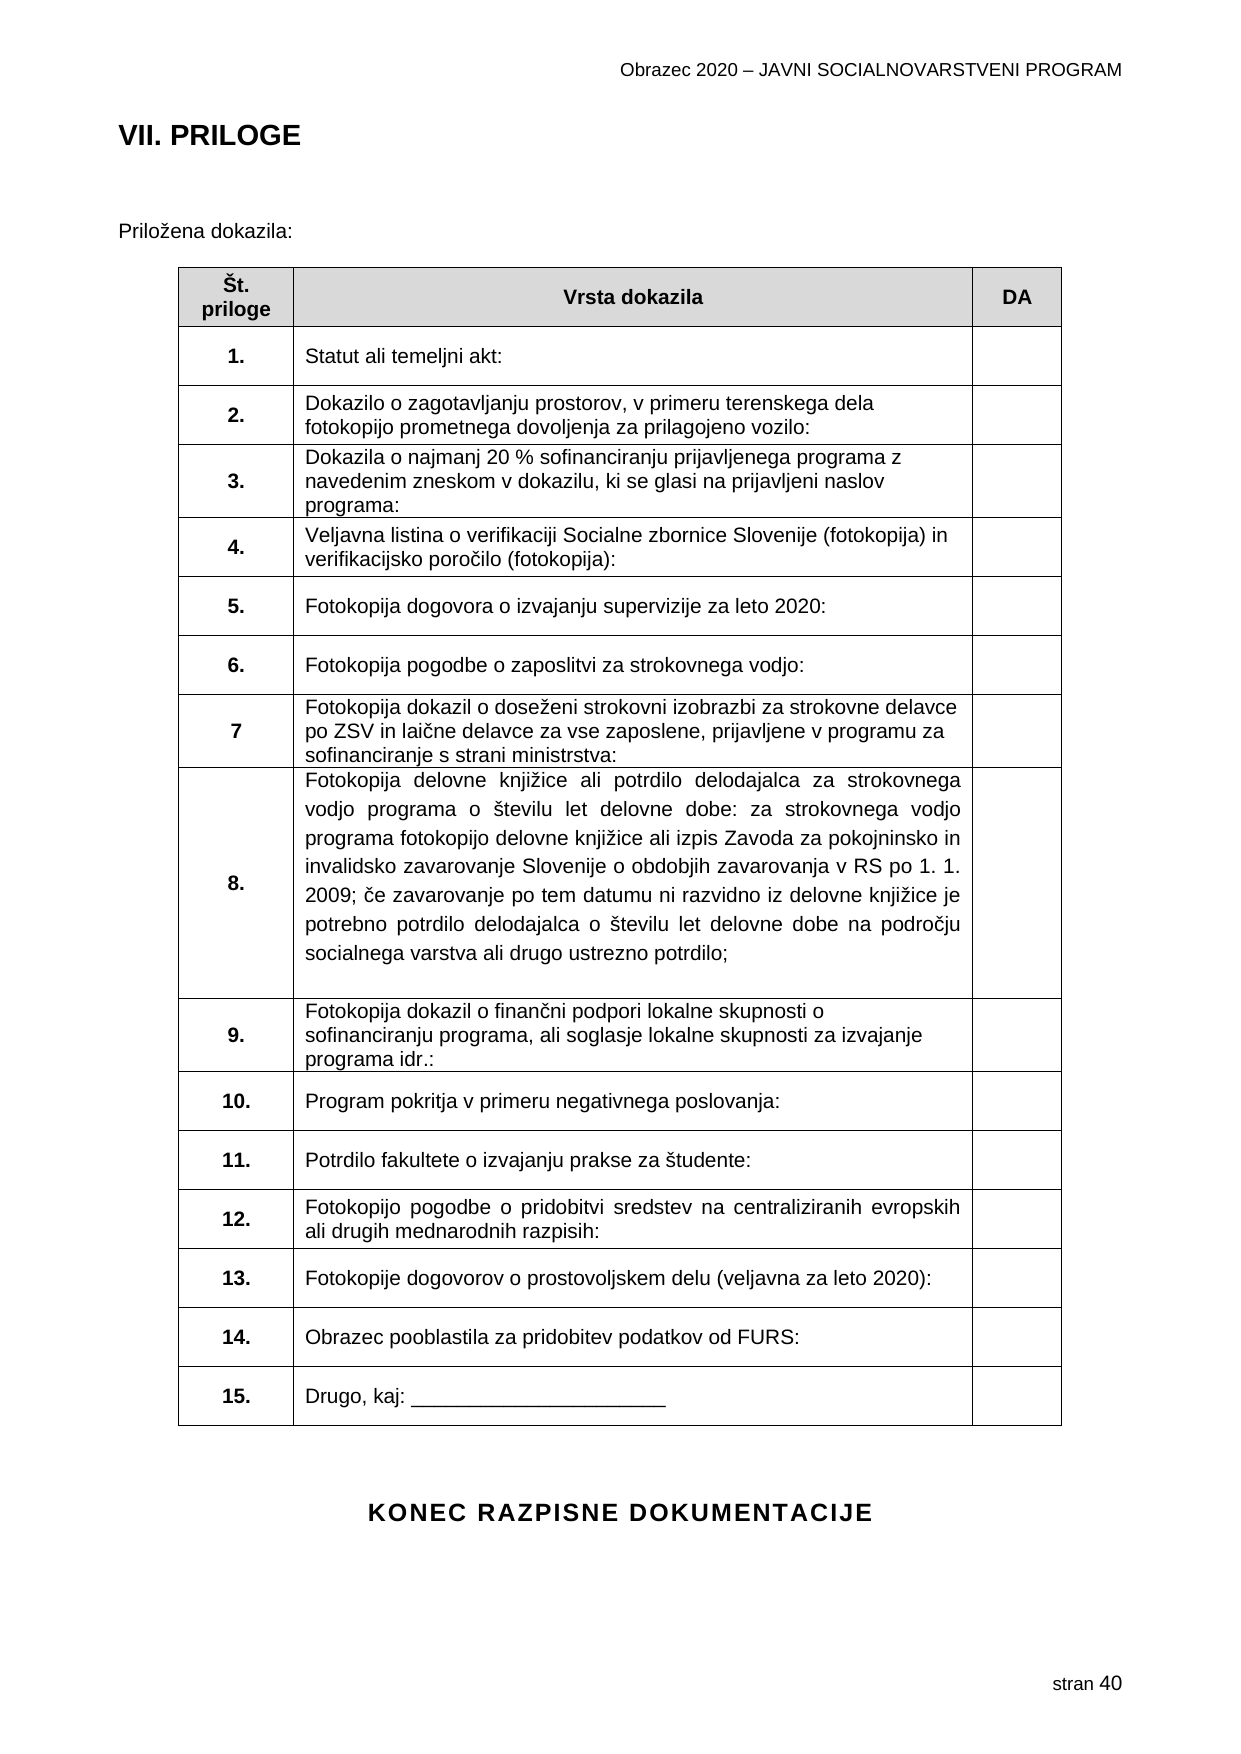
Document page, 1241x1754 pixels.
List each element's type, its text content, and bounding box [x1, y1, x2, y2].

table_cell [973, 577, 1061, 635]
table_cell 6. [179, 636, 293, 694]
table_cell Fotokopijo pogodbe o pridobitvi sredstev na centraliziranih evropskih ali drugih mednarodnih razpisih: [294, 1190, 972, 1248]
table_cell 3. [179, 445, 293, 517]
table_cell Potrdilo fakultete o izvajanju prakse za študente: [294, 1131, 972, 1189]
table_cell Program pokritja v primeru negativnega poslovanja: [294, 1072, 972, 1130]
table_cell Drugo, kaj: ______________________ [294, 1367, 972, 1425]
table_cell 8. [179, 768, 293, 998]
table_cell Obrazec pooblastila za pridobitev podatkov od FURS: [294, 1308, 972, 1366]
table_cell 15. [179, 1367, 293, 1425]
table_cell [973, 1367, 1061, 1425]
table_cell 1. [179, 327, 293, 385]
table_cell [973, 999, 1061, 1071]
table_cell [973, 636, 1061, 694]
table_cell 9. [179, 999, 293, 1071]
table_cell [973, 1190, 1061, 1248]
table_cell [973, 768, 1061, 998]
table_cell [973, 1131, 1061, 1189]
table_cell [973, 518, 1061, 576]
table_header Št. priloge [179, 268, 293, 326]
table_cell Fotokopija pogodbe o zaposlitvi za strokovnega vodjo: [294, 636, 972, 694]
table_cell 13. [179, 1249, 293, 1307]
table_cell [973, 1072, 1061, 1130]
table_cell 14. [179, 1308, 293, 1366]
text KONEC RAZPISNE DOKUMENTACIJE [118, 1498, 1122, 1527]
table_cell Veljavna listina o verifikaciji Socialne zbornice Slovenije (fotokopija) in verifikacijsko poročilo (fotokopija): [294, 518, 972, 576]
table_cell [973, 386, 1061, 444]
table_cell Fotokopije dogovorov o prostovoljskem delu (veljavna za leto 2020): [294, 1249, 972, 1307]
table_cell 10. [179, 1072, 293, 1130]
table_cell 4. [179, 518, 293, 576]
table_cell Fotokopija dogovora o izvajanju supervizije za leto 2020: [294, 577, 972, 635]
table_cell [973, 1249, 1061, 1307]
table_header DA [973, 268, 1061, 326]
table_cell [973, 1308, 1061, 1366]
table_cell Fotokopija delovne knjižice ali potrdilo delodajalca za strokovnega vodjo programa o številu let delovne dobe: za strokovnega vodjo programa fotokopijo delovne knjižice ali izpis Zavoda za pokojninsko in invalidsko zavarovanje Slovenije o obdobjih zavarovanja v RS po 1. 1. 2009; če zavarovanje po tem datumu ni razvidno iz delovne knjižice je potrebno potrdilo delodajalca o številu let delovne dobe na področju socialnega varstva ali drugo ustrezno potrdilo; [294, 768, 972, 998]
table_cell Fotokopija dokazil o doseženi strokovni izobrazbi za strokovne delavce po ZSV in laične delavce za vse zaposlene, prijavljene v programu za sofinanciranje s strani ministrstva: [294, 695, 972, 767]
table_cell Dokazilo o zagotavljanju prostorov, v primeru terenskega dela fotokopijo prometnega dovoljenja za prilagojeno vozilo: [294, 386, 972, 444]
table_cell [973, 695, 1061, 767]
table_cell Fotokopija dokazil o finančni podpori lokalne skupnosti o sofinanciranju programa, ali soglasje lokalne skupnosti za izvajanje programa idr.: [294, 999, 972, 1071]
table_cell 11. [179, 1131, 293, 1189]
table_cell Dokazila o najmanj 20 % sofinanciranju prijavljenega programa z navedenim zneskom v dokazilu, ki se glasi na prijavljeni naslov programa: [294, 445, 972, 517]
table_cell [973, 327, 1061, 385]
table_header Vrsta dokazila [294, 268, 972, 326]
table_cell [973, 445, 1061, 517]
table_cell Statut ali temeljni akt: [294, 327, 972, 385]
table_cell 2. [179, 386, 293, 444]
text VII. PRILOGE [118, 118, 1122, 152]
table_cell 5. [179, 577, 293, 635]
table_cell 12. [179, 1190, 293, 1248]
table_cell 7 [179, 695, 293, 767]
text Priložena dokazila: [118, 219, 1122, 243]
